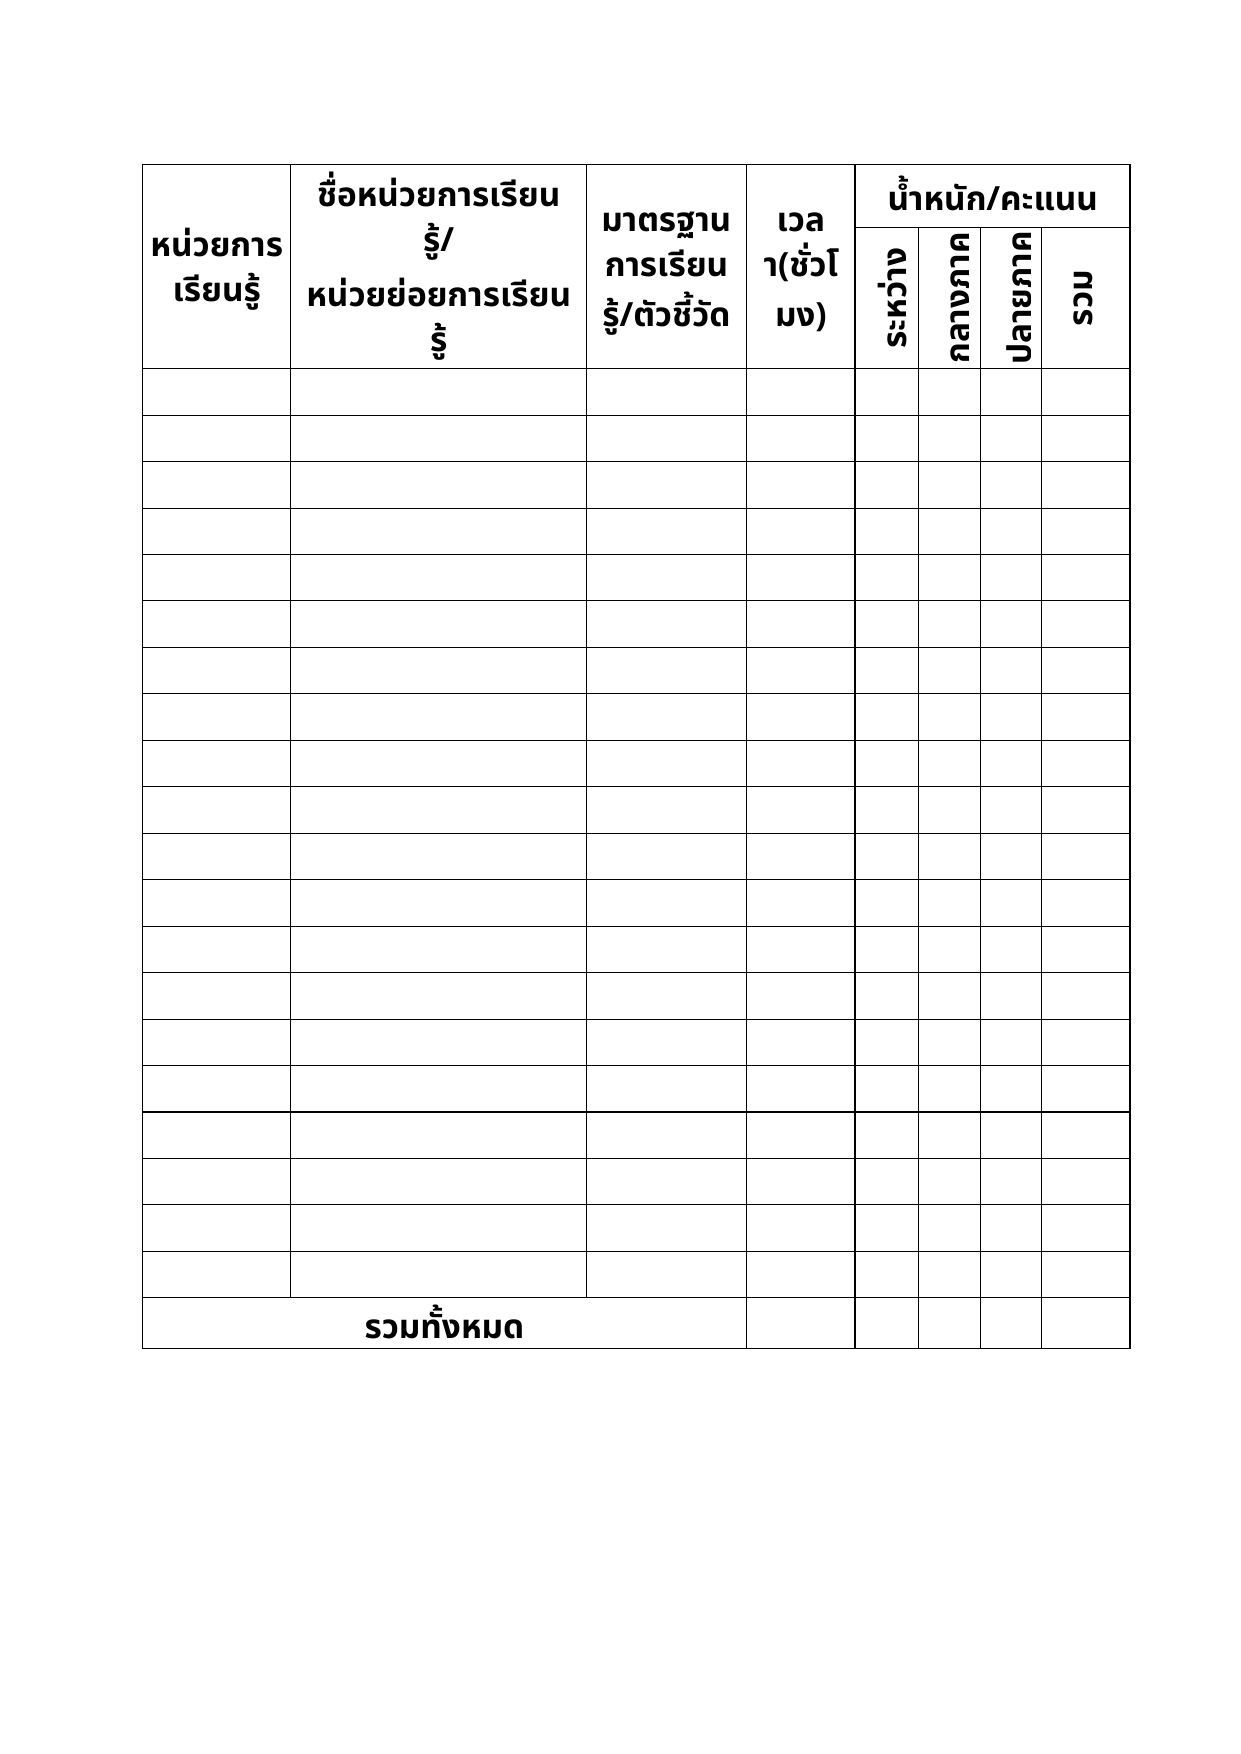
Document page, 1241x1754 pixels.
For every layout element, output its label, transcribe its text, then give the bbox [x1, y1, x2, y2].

table_cell [587, 1159, 746, 1204]
table_cell [919, 1252, 980, 1297]
table_cell [143, 369, 290, 414]
table_cell [747, 787, 854, 833]
table_cell [143, 1159, 290, 1204]
table_cell [981, 1159, 1041, 1204]
table_cell [981, 834, 1041, 879]
table_cell [587, 927, 746, 972]
table_cell [747, 601, 854, 647]
table_cell [291, 416, 586, 461]
table_cell [919, 1298, 980, 1348]
table_cell [981, 927, 1041, 972]
table_cell [747, 1252, 854, 1297]
table_cell [291, 880, 586, 926]
table_cell [291, 1066, 586, 1111]
table_cell [981, 369, 1041, 414]
table_cell [1042, 741, 1129, 786]
table_cell [981, 694, 1041, 740]
table_cell รวม [1042, 228, 1129, 368]
table_header มาตรฐานการเรียนรู้/ตัวชี้วัด [587, 165, 746, 368]
table_cell [919, 694, 980, 740]
table_cell [747, 1113, 854, 1158]
table_cell [291, 1252, 586, 1297]
table_cell [587, 880, 746, 926]
table_cell [747, 555, 854, 600]
table_cell [856, 973, 918, 1018]
table_cell [587, 1205, 746, 1251]
table_cell [919, 834, 980, 879]
table_cell [143, 1020, 290, 1065]
table_cell [747, 1298, 854, 1348]
table_cell [1042, 416, 1129, 461]
table_cell [143, 462, 290, 507]
table_cell [143, 1205, 290, 1251]
table_cell [856, 1113, 918, 1158]
table_cell [747, 462, 854, 507]
table_cell [1042, 694, 1129, 740]
table_cell [143, 741, 290, 786]
table_cell [747, 973, 854, 1018]
table_cell [291, 741, 586, 786]
table_cell [919, 369, 980, 414]
table_cell [291, 1205, 586, 1251]
table_cell [981, 1252, 1041, 1297]
table_cell [919, 1020, 980, 1065]
table_cell [587, 973, 746, 1018]
table_cell [981, 1020, 1041, 1065]
table_cell [291, 694, 586, 740]
table_cell [291, 648, 586, 693]
table_cell [587, 1066, 746, 1111]
table_cell [143, 834, 290, 879]
table_cell [291, 787, 586, 833]
table_cell [919, 1113, 980, 1158]
table_cell [919, 1159, 980, 1204]
table_cell [856, 601, 918, 647]
table_cell [856, 369, 918, 414]
table_cell [143, 1252, 290, 1297]
table_cell [856, 1205, 918, 1251]
table_cell [587, 555, 746, 600]
table_cell [291, 369, 586, 414]
table_cell [981, 787, 1041, 833]
table_cell [856, 1252, 918, 1297]
table_cell [143, 416, 290, 461]
table_cell [587, 834, 746, 879]
table_cell [143, 555, 290, 600]
table_cell [587, 369, 746, 414]
table_cell [856, 694, 918, 740]
table_cell [747, 648, 854, 693]
table_cell [143, 1066, 290, 1111]
table_cell ระหว่างภาค [856, 228, 918, 368]
table_cell [1042, 1252, 1129, 1297]
table_cell [1042, 369, 1129, 414]
table_header เวลา(ชั่วโมง) [747, 165, 854, 368]
table_cell [1042, 880, 1129, 926]
table_cell [856, 648, 918, 693]
table_cell [981, 1113, 1041, 1158]
table_cell [919, 648, 980, 693]
table_cell [919, 416, 980, 461]
table_cell [919, 1066, 980, 1111]
table_cell [747, 741, 854, 786]
table_cell [747, 1159, 854, 1204]
table_header ชื่อหน่วยการเรียนรู้/ หน่วยย่อยการเรียนรู้ [291, 165, 586, 368]
table_cell [919, 880, 980, 926]
table_cell [1042, 1205, 1129, 1251]
table_cell [1042, 1020, 1129, 1065]
table_header หน่วยการเรียนรู้ [143, 165, 290, 368]
table_cell [981, 509, 1041, 554]
table_cell [856, 1298, 918, 1348]
table_cell [1042, 787, 1129, 833]
table_cell [856, 834, 918, 879]
table_header น้ำหนัก/คะแนน [856, 165, 1129, 227]
table_cell [747, 834, 854, 879]
table_cell [919, 787, 980, 833]
table_cell [291, 973, 586, 1018]
table_cell [981, 555, 1041, 600]
table_cell [919, 601, 980, 647]
table_cell [291, 509, 586, 554]
table_cell [856, 1066, 918, 1111]
table_cell [143, 694, 290, 740]
table_cell [1042, 648, 1129, 693]
table_cell [919, 741, 980, 786]
table_cell [747, 509, 854, 554]
table_cell [1042, 1113, 1129, 1158]
table_cell [587, 1252, 746, 1297]
table_cell [981, 601, 1041, 647]
table_cell [587, 694, 746, 740]
table_cell [856, 509, 918, 554]
table_cell [143, 973, 290, 1018]
table_cell [856, 787, 918, 833]
table_cell [919, 973, 980, 1018]
table_cell [1042, 601, 1129, 647]
table_cell [747, 1020, 854, 1065]
table_cell [747, 927, 854, 972]
table_cell [291, 927, 586, 972]
table_cell [856, 416, 918, 461]
table_cell [1042, 462, 1129, 507]
table_cell [981, 1298, 1041, 1348]
table_cell [143, 648, 290, 693]
table_cell [143, 880, 290, 926]
table_cell [747, 1205, 854, 1251]
table_cell [747, 694, 854, 740]
table_cell [981, 973, 1041, 1018]
table_cell [291, 601, 586, 647]
table_cell [856, 1020, 918, 1065]
table_cell [587, 416, 746, 461]
table_cell [143, 927, 290, 972]
table_cell [1042, 1298, 1129, 1348]
table_cell [291, 1159, 586, 1204]
table_cell [1042, 1159, 1129, 1204]
table_cell [747, 416, 854, 461]
table_cell [747, 369, 854, 414]
table_cell [981, 648, 1041, 693]
table_cell [856, 927, 918, 972]
table_cell [1042, 555, 1129, 600]
table_cell [981, 1205, 1041, 1251]
table_cell [587, 1113, 746, 1158]
table_cell [981, 1066, 1041, 1111]
table_cell [919, 1205, 980, 1251]
table_cell [587, 509, 746, 554]
table_cell [856, 880, 918, 926]
table_cell [291, 1113, 586, 1158]
table_cell [856, 741, 918, 786]
table_cell [919, 462, 980, 507]
table_cell [981, 462, 1041, 507]
table_cell [587, 601, 746, 647]
table_cell [587, 648, 746, 693]
table_cell [1042, 1066, 1129, 1111]
table_cell [919, 509, 980, 554]
table_cell [291, 834, 586, 879]
table_cell [1042, 509, 1129, 554]
table_cell [1042, 973, 1129, 1018]
table_cell [587, 462, 746, 507]
table_cell กลางภาค [919, 228, 980, 368]
table_cell [747, 880, 854, 926]
table_cell [143, 787, 290, 833]
table_cell [587, 1020, 746, 1065]
table_cell [981, 416, 1041, 461]
table_cell [919, 927, 980, 972]
table_cell [1042, 927, 1129, 972]
table_cell [919, 555, 980, 600]
table_cell [1042, 834, 1129, 879]
table_cell [291, 462, 586, 507]
table_cell [143, 601, 290, 647]
table_cell [856, 1159, 918, 1204]
table_cell [587, 741, 746, 786]
table_cell [143, 509, 290, 554]
table_cell [856, 555, 918, 600]
table_cell [981, 741, 1041, 786]
table_cell [981, 880, 1041, 926]
table_cell รวมทั้งหมด [143, 1298, 746, 1348]
table_cell [291, 1020, 586, 1065]
table_cell ปลายภาค [981, 228, 1041, 368]
table_cell [291, 555, 586, 600]
table_cell [587, 787, 746, 833]
table_cell [143, 1113, 290, 1158]
table_cell [856, 462, 918, 507]
table_cell [747, 1066, 854, 1111]
